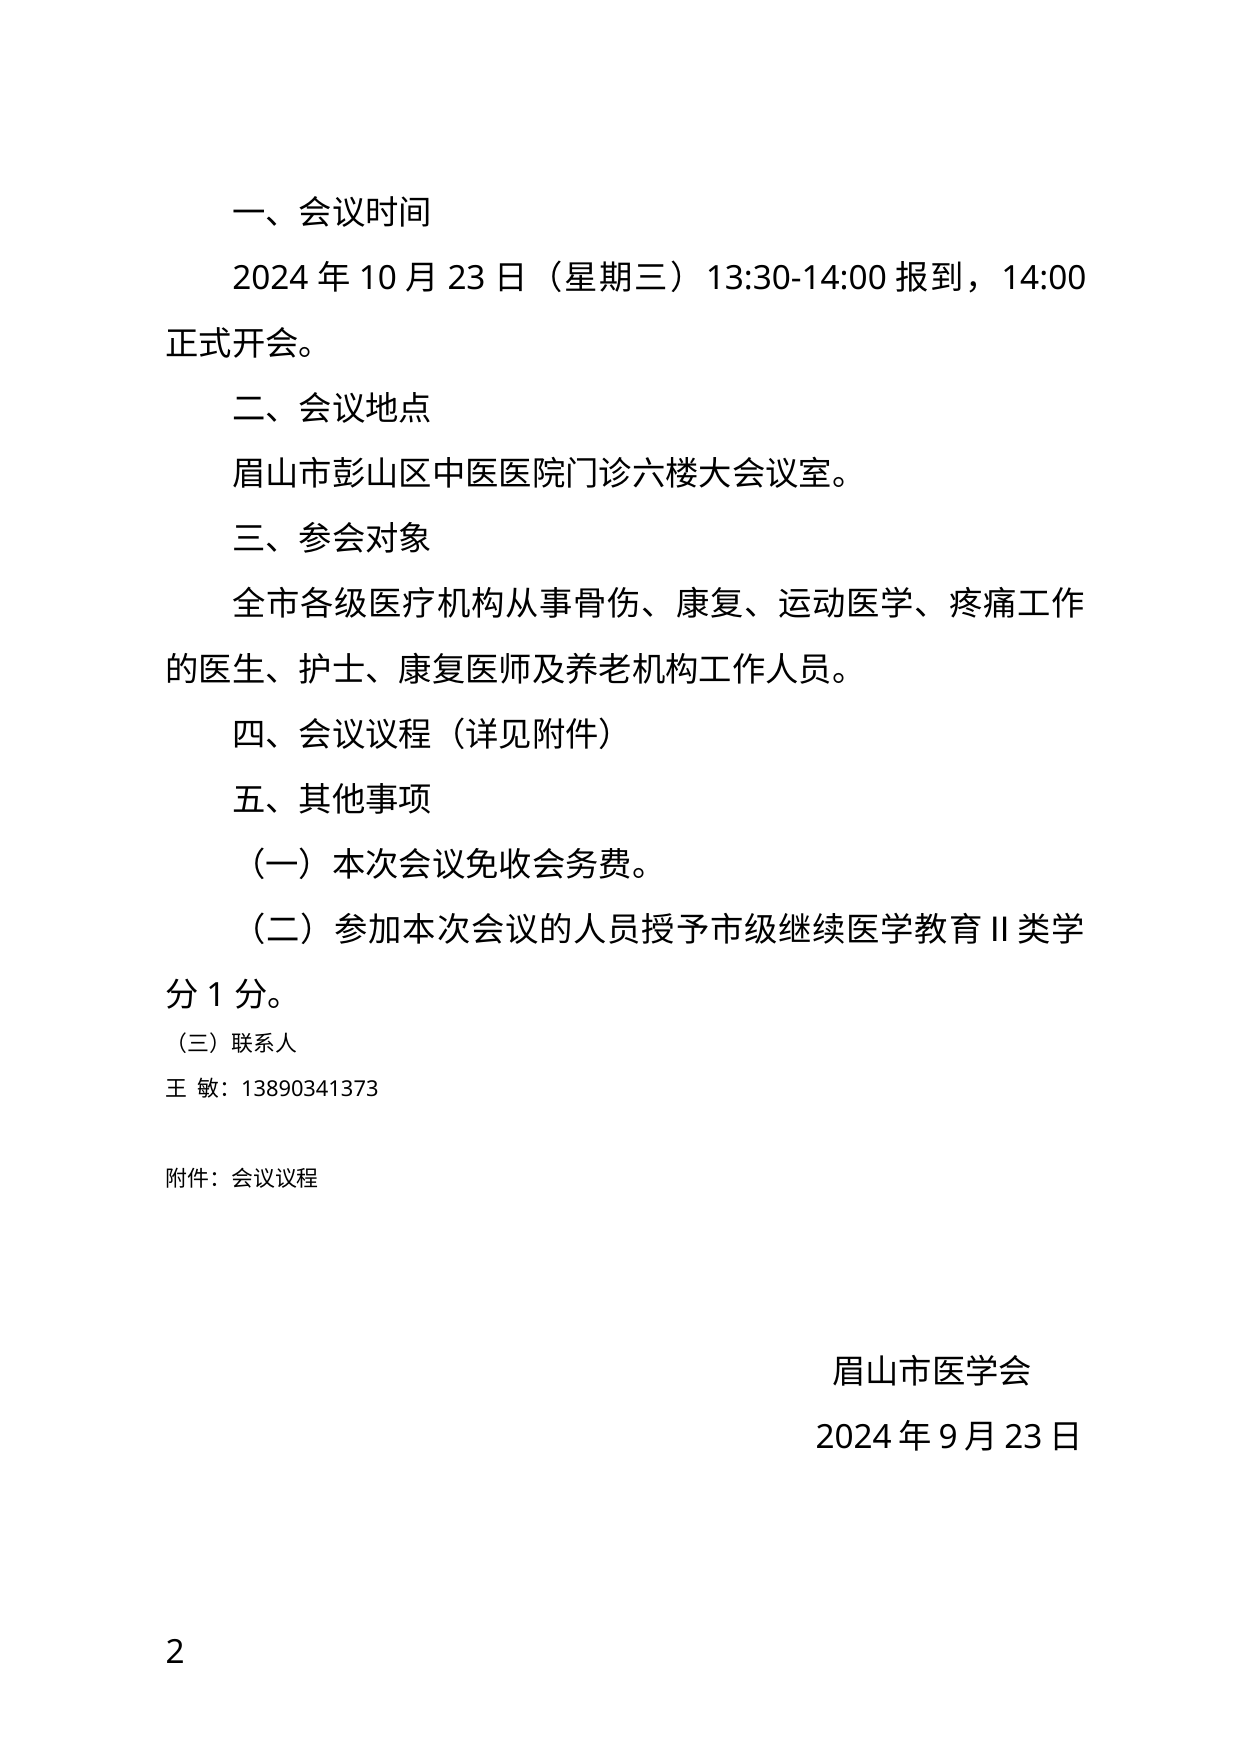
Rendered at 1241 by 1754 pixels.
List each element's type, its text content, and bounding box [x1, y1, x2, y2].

text （二）参加本次会议的人员授予市级继续医学教育Ⅱ类学分 1 分。 [165, 895, 1087, 1025]
text 四、会议议程（详见附件） [165, 699, 1087, 764]
text （三）联系人 [165, 1025, 1087, 1058]
text 一、会议时间 [165, 177, 1087, 243]
text （一）本次会议免收会务费。 [165, 829, 1087, 895]
text 全市各级医疗机构从事骨伤、康复、运动医学、疼痛工作的医生、护士、康复医师及养老机构工作人员。 [165, 569, 1087, 699]
text 眉山市彭山区中医医院门诊六楼大会议室。 [165, 438, 1087, 503]
text 二、会议地点 [165, 373, 1087, 438]
text 眉山市医学会 [165, 1336, 1087, 1401]
text 三、参会对象 [165, 503, 1087, 569]
text 2024年10月23日（星期三）13:30-14:00报到，14:00正式开会。 [165, 243, 1087, 373]
text 附件：会议议程 [165, 1160, 1087, 1193]
text 五、其他事项 [165, 764, 1087, 829]
text 2024年9月23日 [165, 1401, 1087, 1466]
text 王 敏：13890341373 [165, 1070, 1087, 1103]
